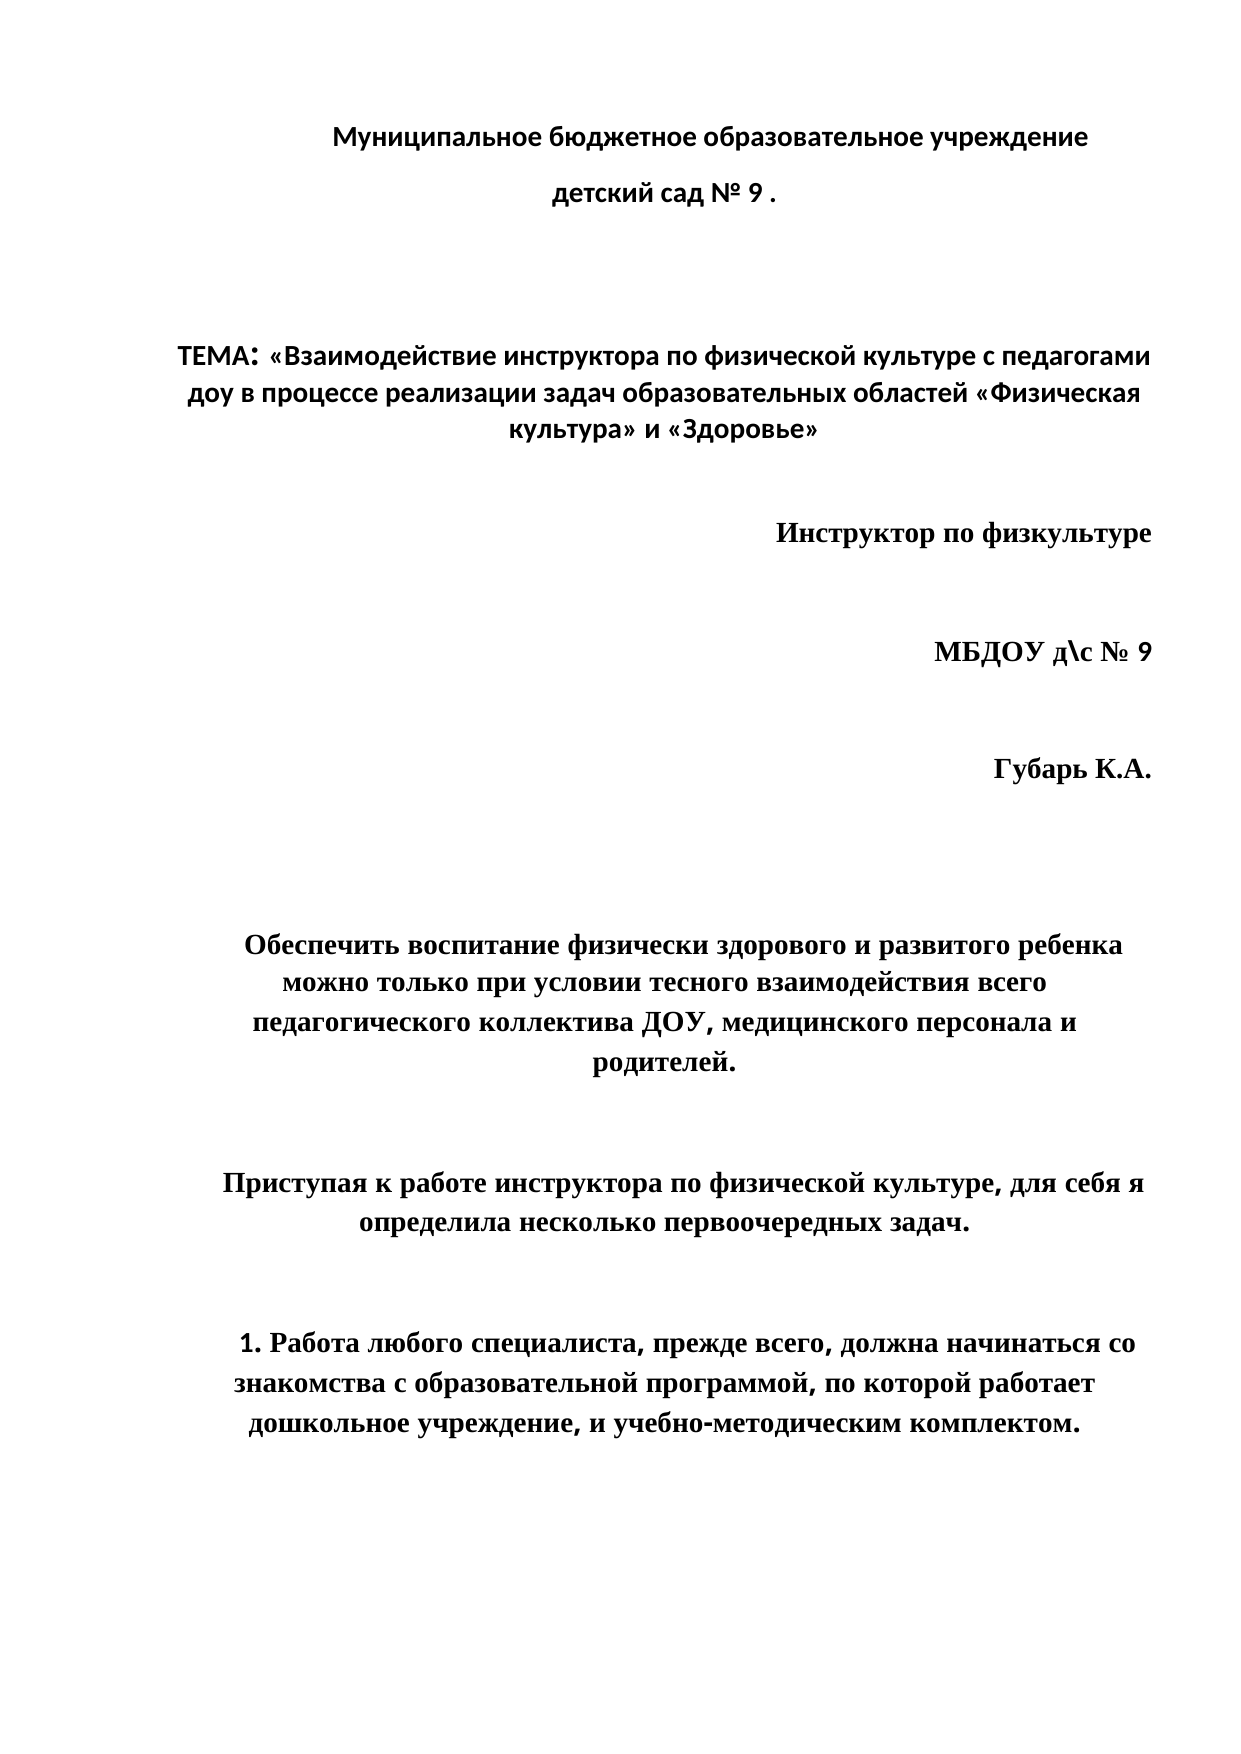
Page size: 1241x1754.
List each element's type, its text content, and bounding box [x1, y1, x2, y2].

text МБДОУ д\с № 9 [177, 630, 1152, 670]
text Приступая к работе инструктора по физической культуре, для себя я определила несколько первоочередных задач. [177, 1161, 1152, 1240]
text детский сад № 9 . [177, 174, 1152, 210]
text ТЕМА: «Взаимодействие инструктора по физической культуре с педагогами доу в процессе реализации задач образовательных областей «Физическая культура» и «Здоровье» [177, 329, 1152, 446]
text Муниципальное бюджетное образовательное учреждение [177, 118, 1152, 154]
text 1. Работа любого специалиста, прежде всего, должна начинаться со знакомства с образовательной программой, по которой работает дошкольное учреждение, и учебно-методическим комплектом. [177, 1322, 1152, 1441]
text Губарь К.А. [177, 751, 1152, 785]
text Инструктор по физкультуре [177, 516, 1152, 549]
text Обеспечить воспитание физически здорового и развитого ребенка можно только при условии тесного взаимодействия всего педагогического коллектива ДОУ, медицинского персонала и родителей. [177, 927, 1152, 1079]
